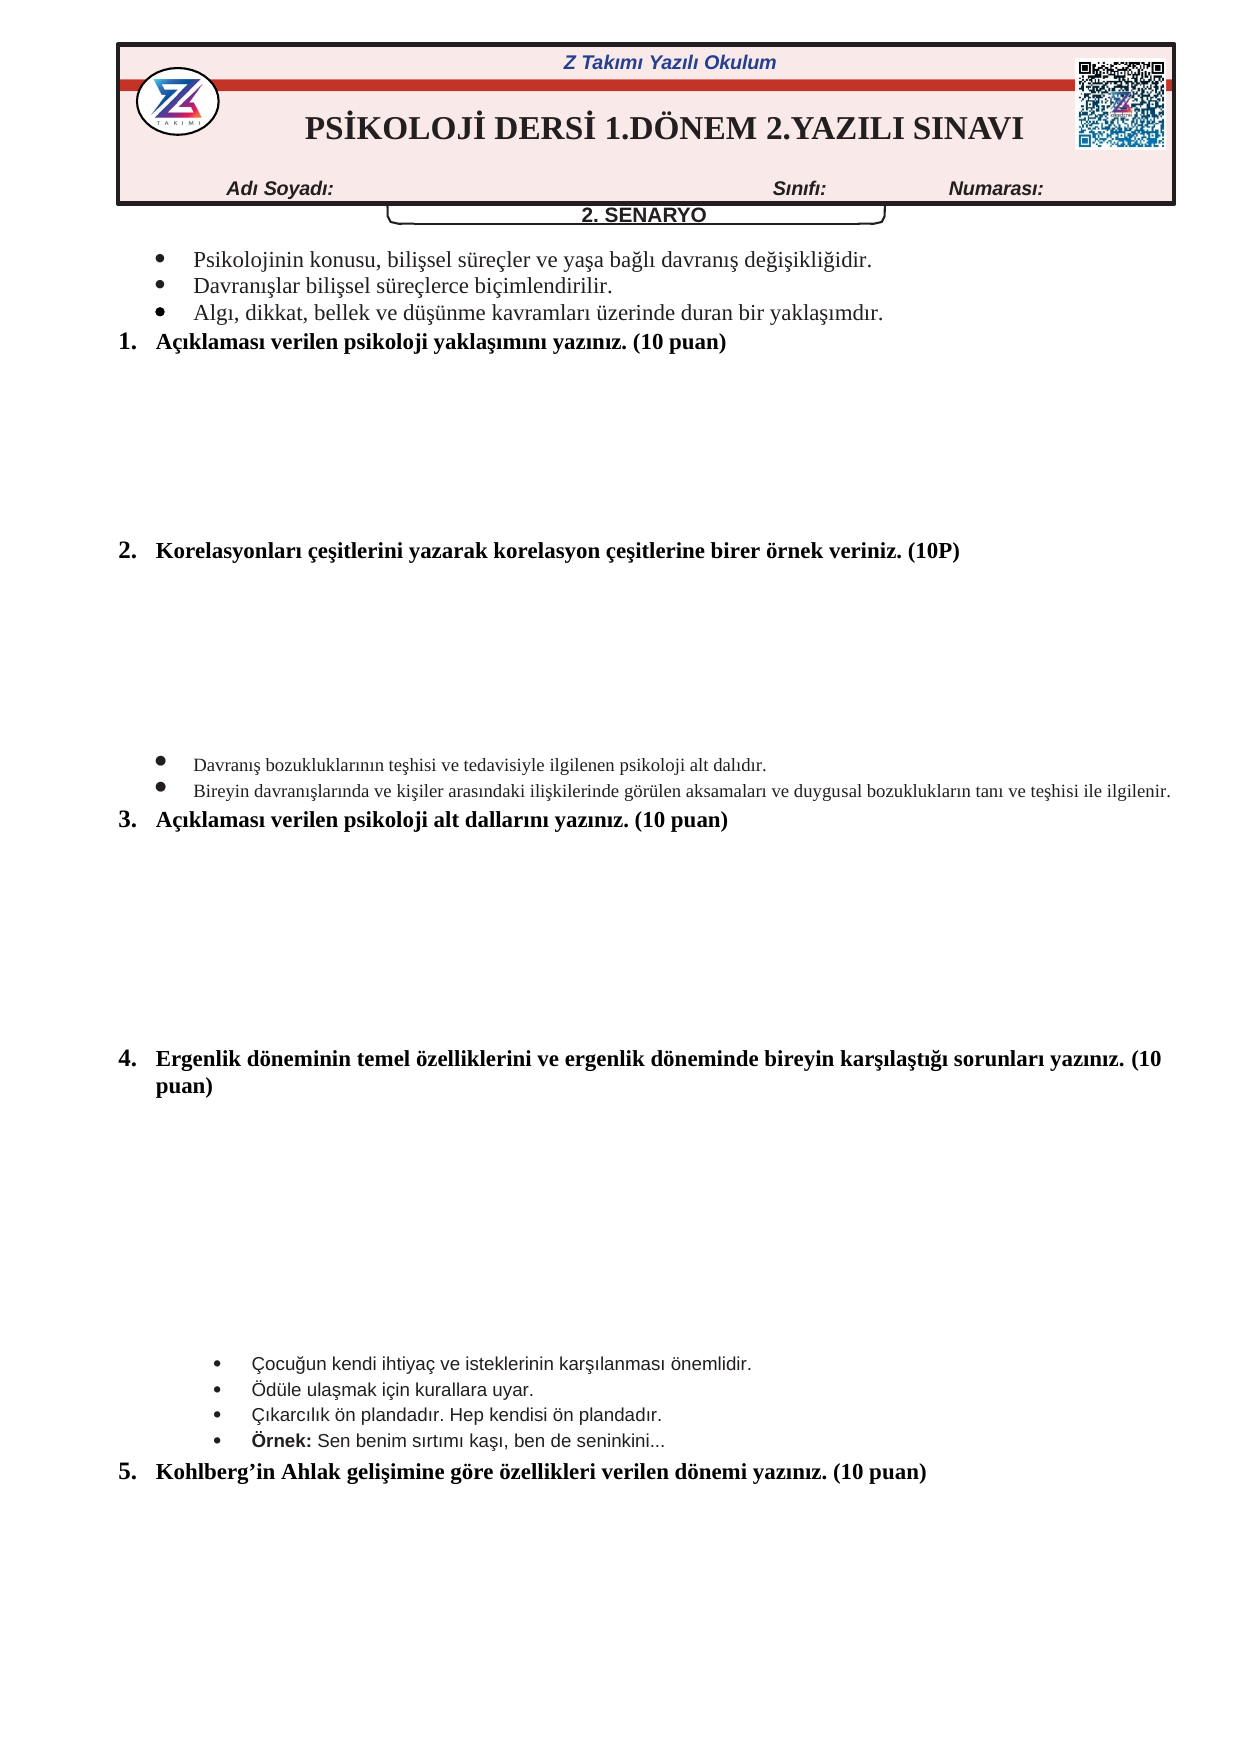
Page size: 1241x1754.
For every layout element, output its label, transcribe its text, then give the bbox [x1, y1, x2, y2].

list Açıklaması verilen psikoloji yaklaşımını yazınız. (10 puan) [118, 326, 1181, 355]
list Davranışlar bilişsel süreçlerce biçimlendirilir. [156, 272, 1181, 299]
list Davranış bozukluklarının teşhisi ve tedavisiyle ilgilenen psikoloji alt dalıdır. [156, 751, 1181, 777]
list Çocuğun kendi ihtiyaç ve isteklerinin karşılanması önemlidir. [214, 1353, 1181, 1374]
list Açıklaması verilen psikoloji alt dallarını yazınız. (10 puan) [118, 804, 1181, 833]
list Bireyin davranışlarında ve kişiler arasındaki ilişkilerinde görülen aksamaları ve duygusal bozuklukların tanı ve teşhisi ile ilgilenir. [156, 777, 1181, 804]
picture [150, 78, 205, 126]
list Çıkarcılık ön plandadır. Hep kendisi ön plandadır. [214, 1404, 1181, 1426]
list Kohlberg’in Ahlak gelişimine göre özellikleri verilen dönemi yazınız. (10 puan) [118, 1456, 1181, 1485]
list Örnek: Sen benim sırtımı kaşı, ben de seninkini... [214, 1430, 1181, 1452]
list Ödüle ulaşmak için kurallara uyar. [214, 1378, 1181, 1400]
list Psikolojinin konusu, bilişsel süreçler ve yaşa bağlı davranış değişikliğidir. [156, 246, 1181, 272]
list Korelasyonları çeşitlerini yazarak korelasyon çeşitlerine birer örnek veriniz. (10P) [118, 535, 1181, 564]
list Algı, dikkat, bellek ve düşünme kavramları üzerinde duran bir yaklaşımdır. [156, 299, 1181, 326]
picture [1075, 58, 1167, 150]
list Ergenlik döneminin temel özelliklerini ve ergenlik döneminde bireyin karşılaştığı sorunları yazınız. (10 puan) [118, 1043, 1181, 1099]
